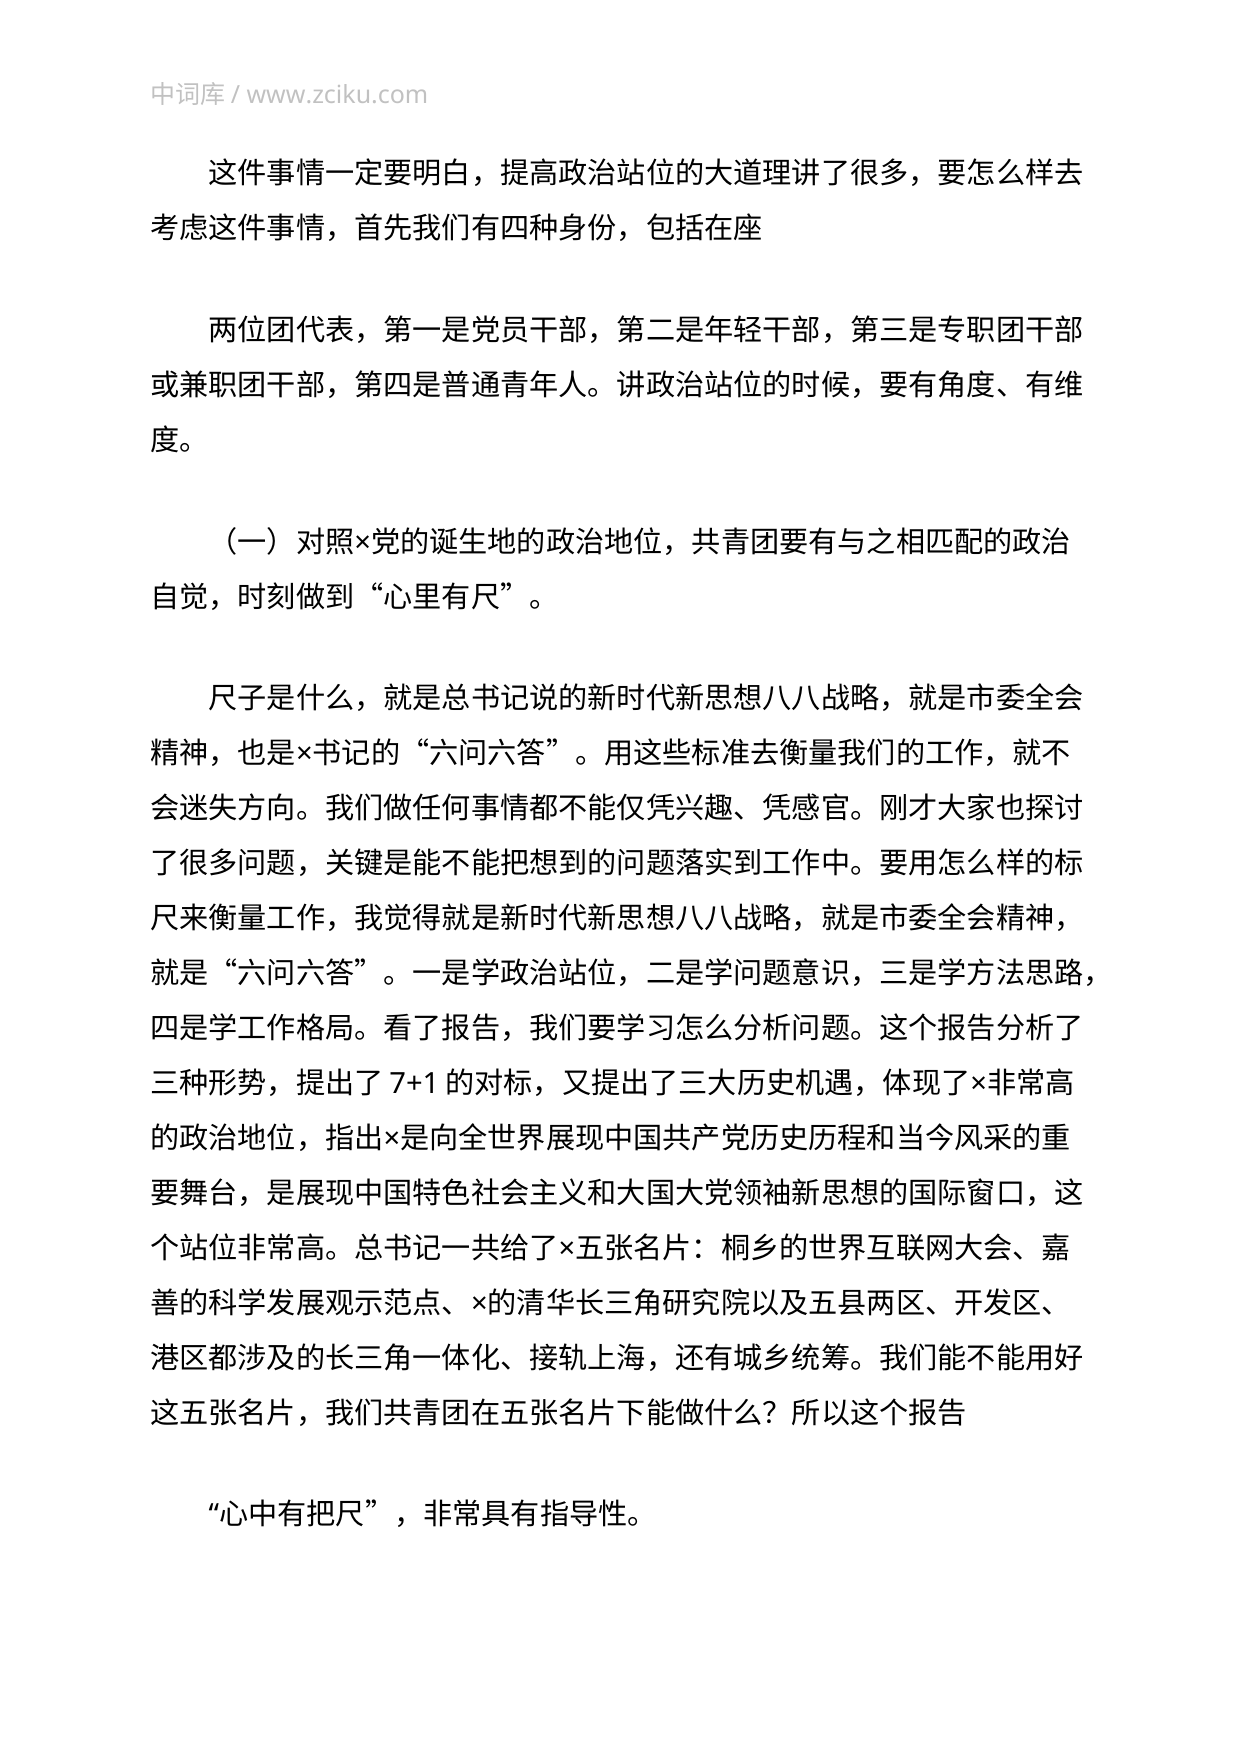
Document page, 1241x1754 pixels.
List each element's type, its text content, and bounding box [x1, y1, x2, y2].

text 尺子是什么，就是总书记说的新时代新思想八八战略，就是市委全会精神，也是×书记的“六问六答”。用这些标准去衡量我们的工作，就不会迷失方向。我们做任何事情都不能仅凭兴趣、凭感官。刚才大家也探讨了很多问题，关键是能不能把想到的问题落实到工作中。要用怎么样的标尺来衡量工作，我觉得就是新时代新思想八八战略，就是市委全会精神，就是“六问六答”。一是学政治站位，二是学问题意识，三是学方法思路，四是学工作格局。看了报告，我们要学习怎么分析问题。这个报告分析了三种形势，提出了7+1的对标，又提出了三大历史机遇，体现了×非常高的政治地位，指出×是向全世界展现中国共产党历史历程和当今风采的重要舞台，是展现中国特色社会主义和大国大党领袖新思想的国际窗口，这个站位非常高。总书记一共给了×五张名片：桐乡的世界互联网大会、嘉善的科学发展观示范点、×的清华长三角研究院以及五县两区、开发区、港区都涉及的长三角一体化、接轨上海，还有城乡统筹。我们能不能用好这五张名片，我们共青团在五张名片下能做什么？所以这个报告 [150, 675, 1090, 1431]
text “心中有把尺”，非常具有指导性。 [150, 1491, 1090, 1533]
text 两位团代表，第一是党员干部，第二是年轻干部，第三是专职团干部或兼职团干部，第四是普通青年人。讲政治站位的时候，要有角度、有维度。 [150, 307, 1090, 459]
text （一）对照×党的诞生地的政治地位，共青团要有与之相匹配的政治自觉，时刻做到“心里有尺”。 [150, 518, 1090, 616]
text 这件事情一定要明白，提高政治站位的大道理讲了很多，要怎么样去考虑这件事情，首先我们有四种身份，包括在座 [150, 150, 1090, 247]
